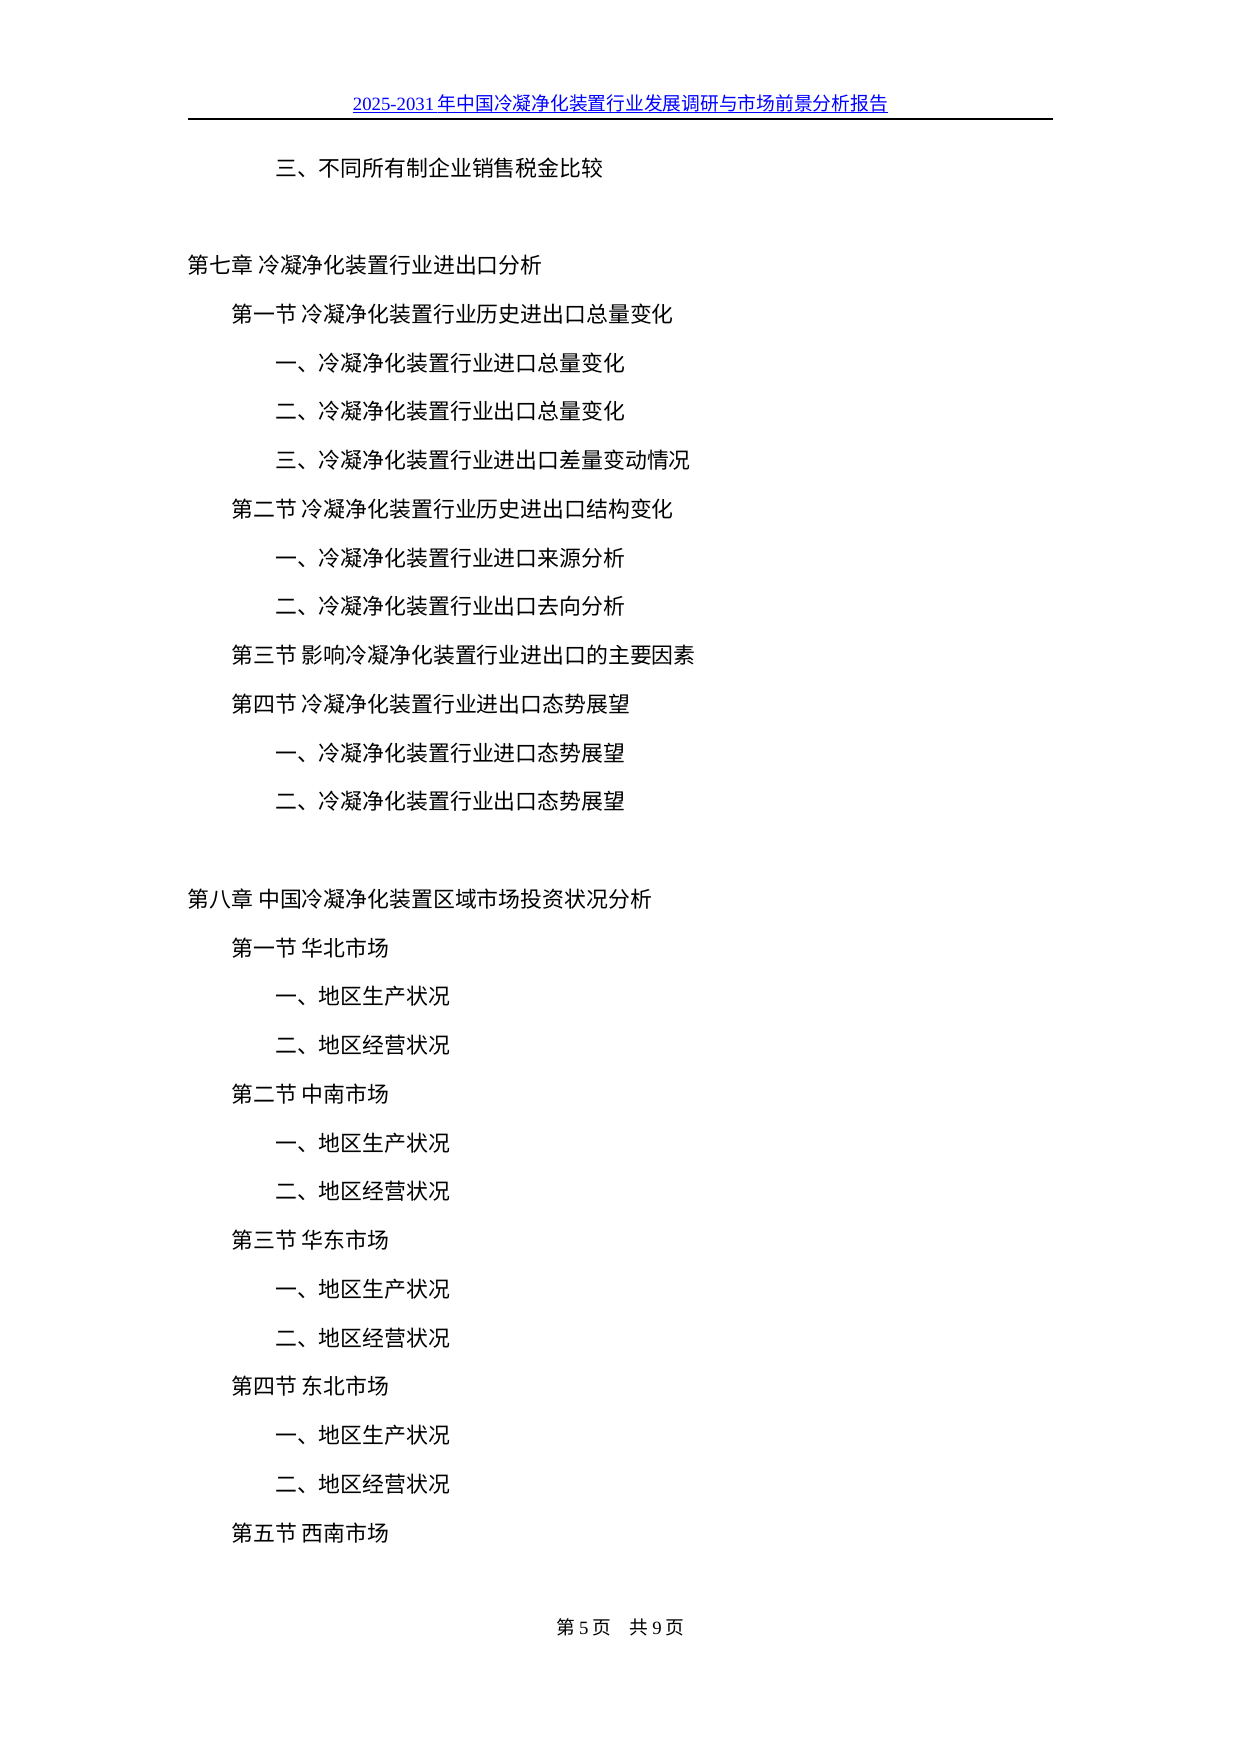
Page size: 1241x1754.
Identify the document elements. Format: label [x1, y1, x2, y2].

text [187, 150, 1053, 1548]
